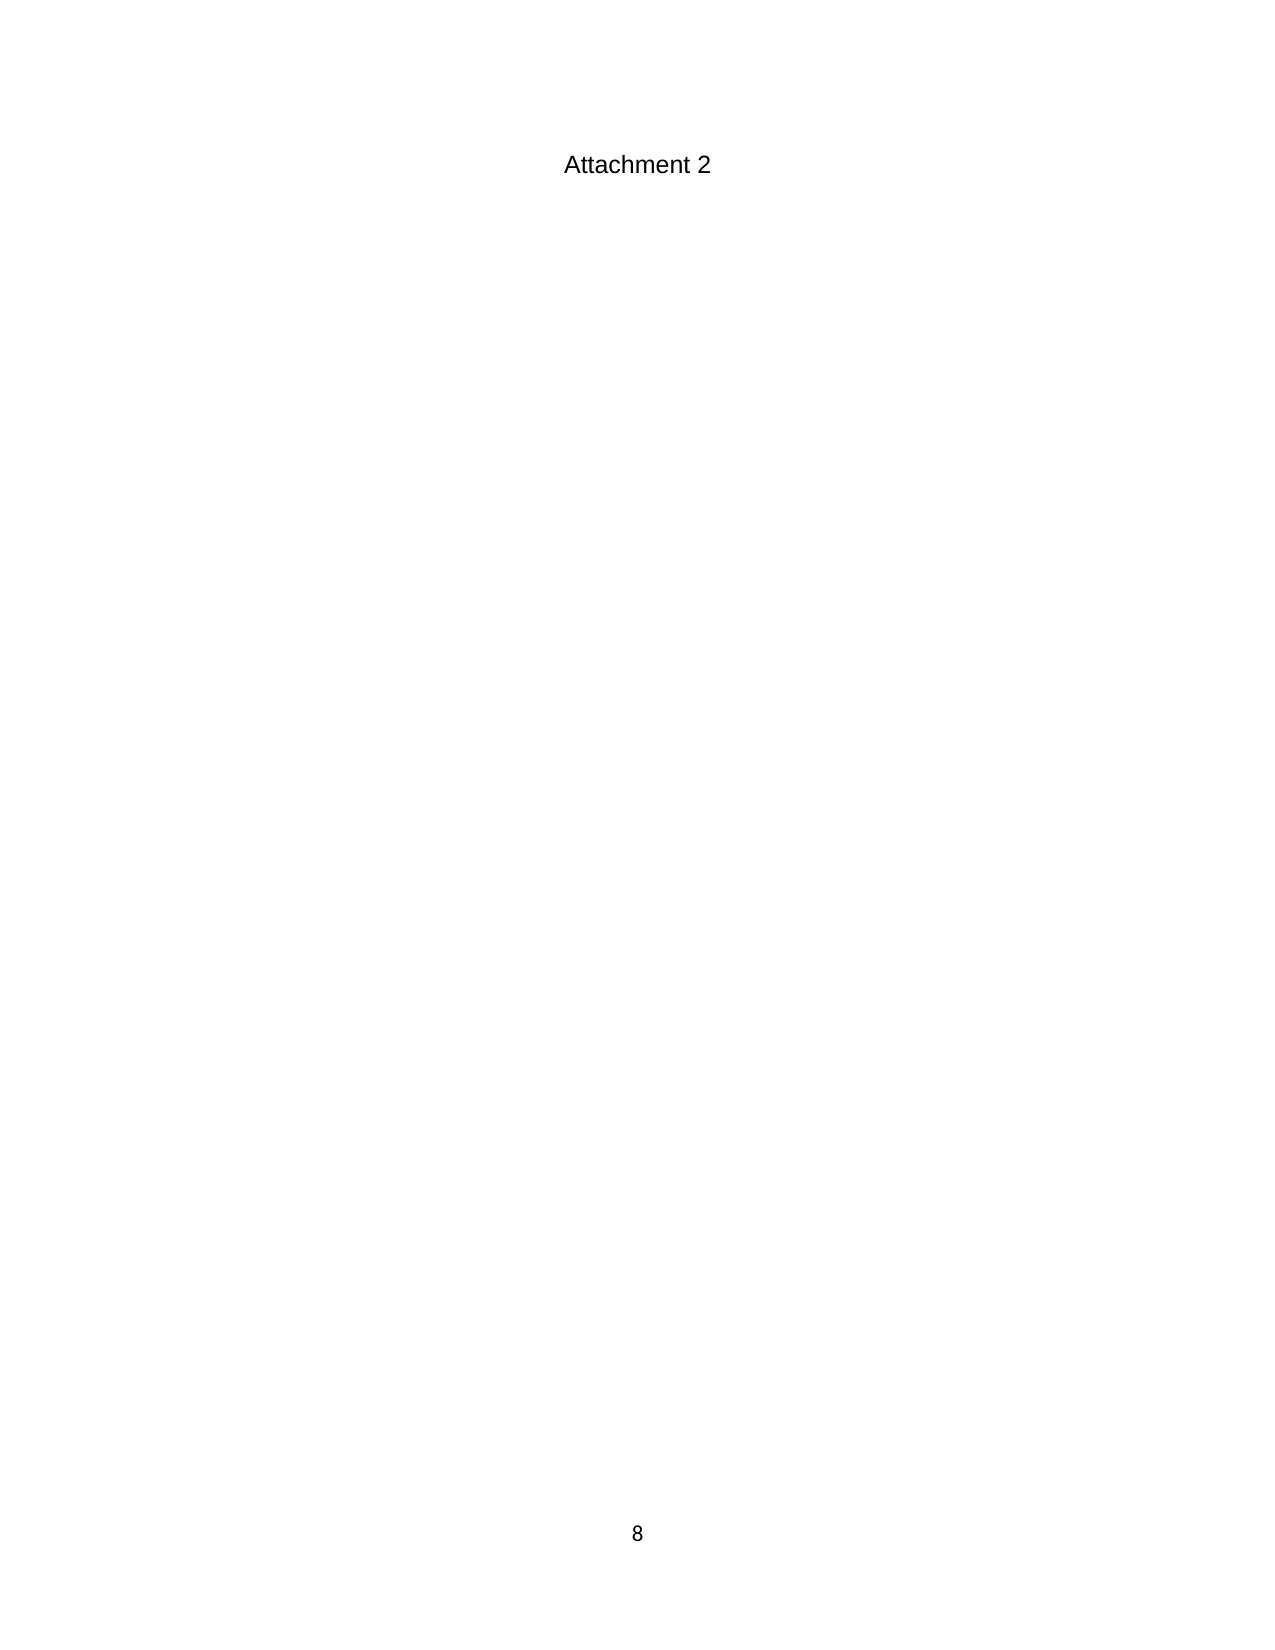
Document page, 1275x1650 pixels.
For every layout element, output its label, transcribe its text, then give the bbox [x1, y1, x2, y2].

text Attachment 2 [150, 150, 1125, 179]
